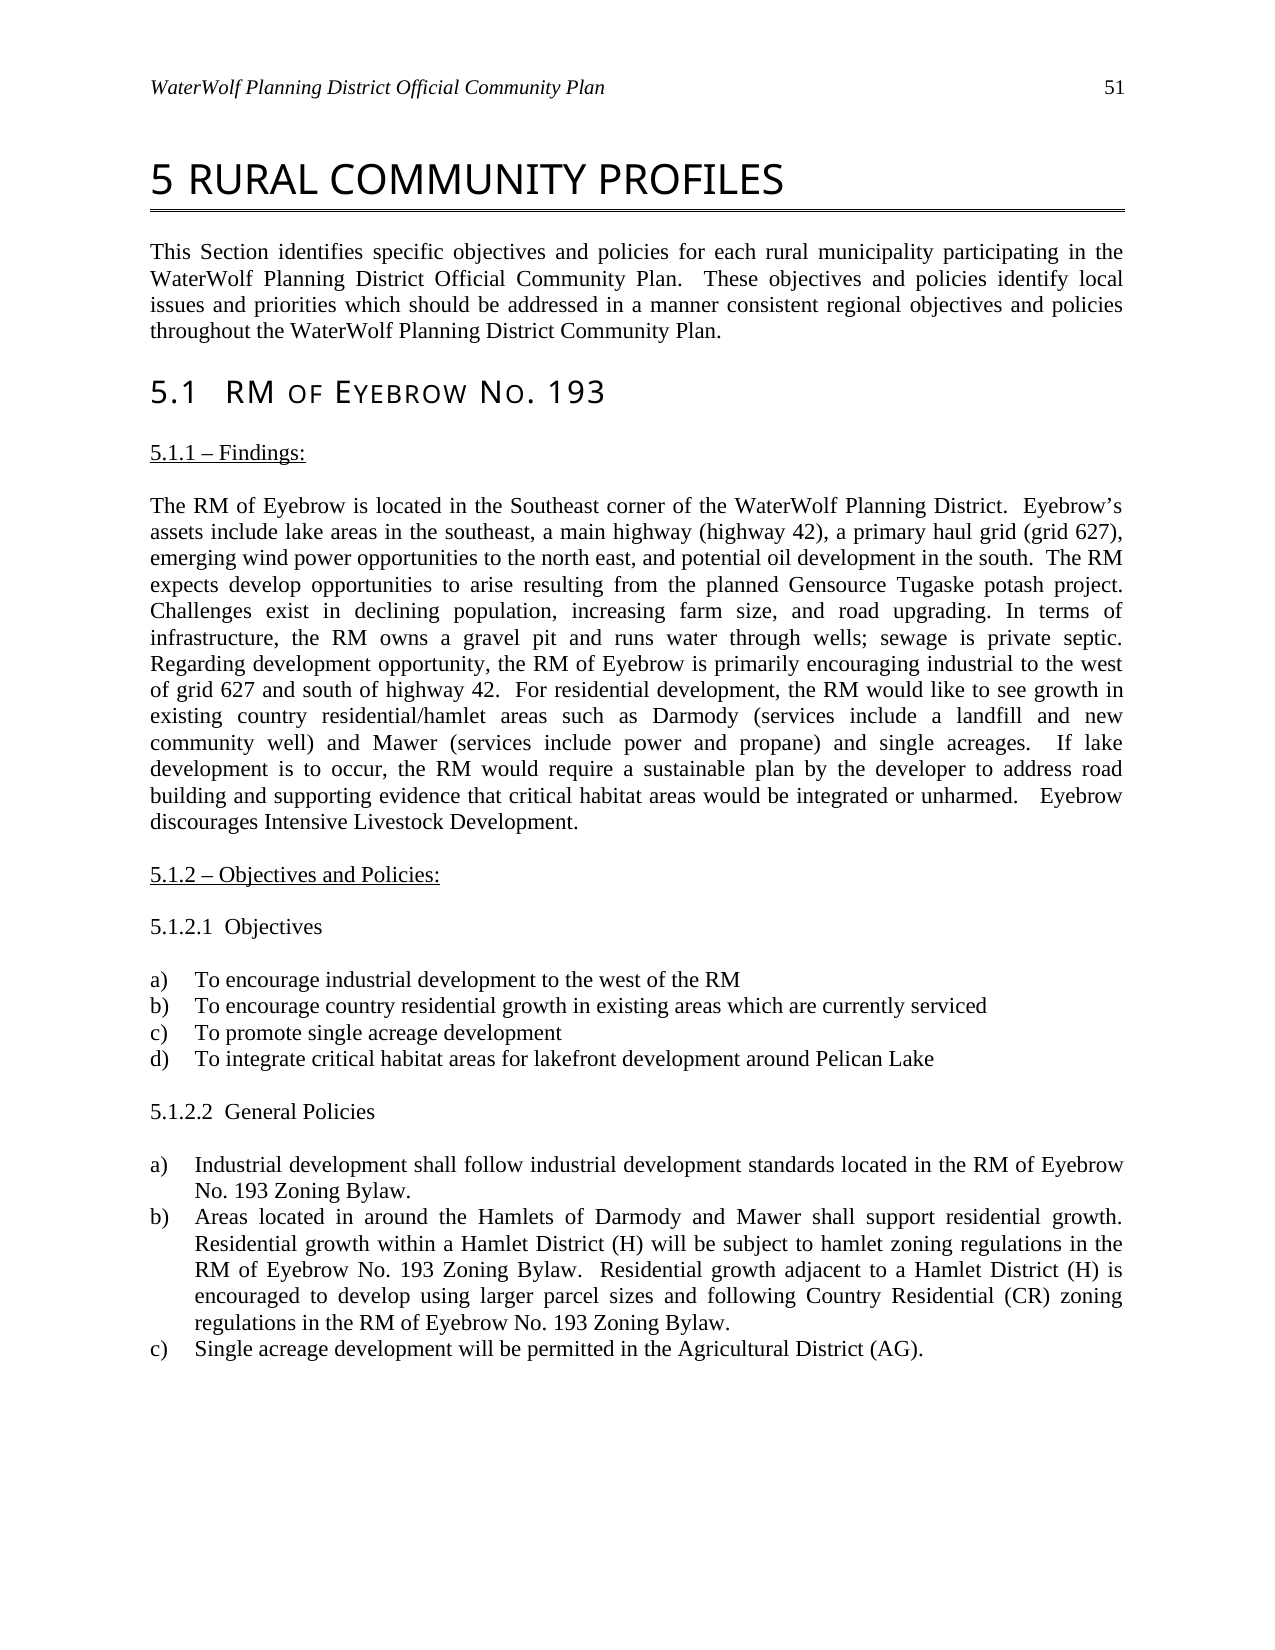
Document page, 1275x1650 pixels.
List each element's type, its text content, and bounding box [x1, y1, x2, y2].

text 5.1.1 – Findings: [150, 439, 1036, 465]
text c) To promote single acreage development [150, 1019, 1125, 1045]
text The RM of Eyebrow is located in the Southeast corner of the WaterWolf Planning District. Eyebrow’s assets include lake areas in the southeast, a main highway (highway 42), a primary haul grid (grid 627), emerging wind power opportunities to the north east, and potential oil development in the south. The RM expects develop opportunities to arise resulting from the planned Gensource Tugaske potash project. Challenges exist in declining population, increasing farm size, and road upgrading. In terms of infrastructure, the RM owns a gravel pit and runs water through wells; sewage is private septic. Regarding development opportunity, the RM of Eyebrow is primarily encouraging industrial to the west of grid 627 and south of highway 42. For residential development, the RM would like to see growth in existing country residential/hamlet areas such as Darmody (services include a landfill and new community well) and Mawer (services include power and propane) and single acreages. If lake development is to occur, the RM would require a sustainable plan by the developer to address road building and supporting evidence that critical habitat areas would be integrated or unharmed. Eyebrow discourages Intensive Livestock Development. [150, 492, 1125, 834]
text a) To encourage industrial development to the west of the RM [150, 966, 1125, 992]
text 5.1.2.2 General Policies [150, 1098, 1036, 1124]
subtitle 5 RURAL COMMUNITY PROFILES [150, 150, 1125, 209]
text This Section identifies specific objectives and policies for each rural municipality participating in the WaterWolf Planning District Official Community Plan. These objectives and policies identify local issues and priorities which should be addressed in a manner consistent regional objectives and policies throughout the WaterWolf Planning District Community Plan. [150, 238, 1125, 344]
text d) To integrate critical habitat areas for lakefront development around Pelican Lake [150, 1045, 1125, 1072]
text b) Areas located in around the Hamlets of Darmody and Mawer shall support residential growth. Residential growth within a Hamlet District (H) will be subject to hamlet zoning regulations in the RM of Eyebrow No. 193 Zoning Bylaw. Residential growth adjacent to a Hamlet District (H) is encouraged to develop using larger parcel sizes and following Country Residential (CR) zoning regulations in the RM of Eyebrow No. 193 Zoning Bylaw. [150, 1203, 1125, 1335]
text b) To encourage country residential growth in existing areas which are currently serviced [150, 992, 1125, 1019]
text 5.1.2.1 Objectives [150, 913, 1036, 940]
text a) Industrial development shall follow industrial development standards located in the RM of Eyebrow No. 193 Zoning Bylaw. [150, 1151, 1125, 1203]
text c) Single acreage development will be permitted in the Agricultural District (AG). [150, 1335, 1125, 1361]
text 5.1.2 – Objectives and Policies: [150, 861, 1036, 887]
subtitle 5.1 RM of Eyebrow No. 193 [150, 370, 1125, 413]
